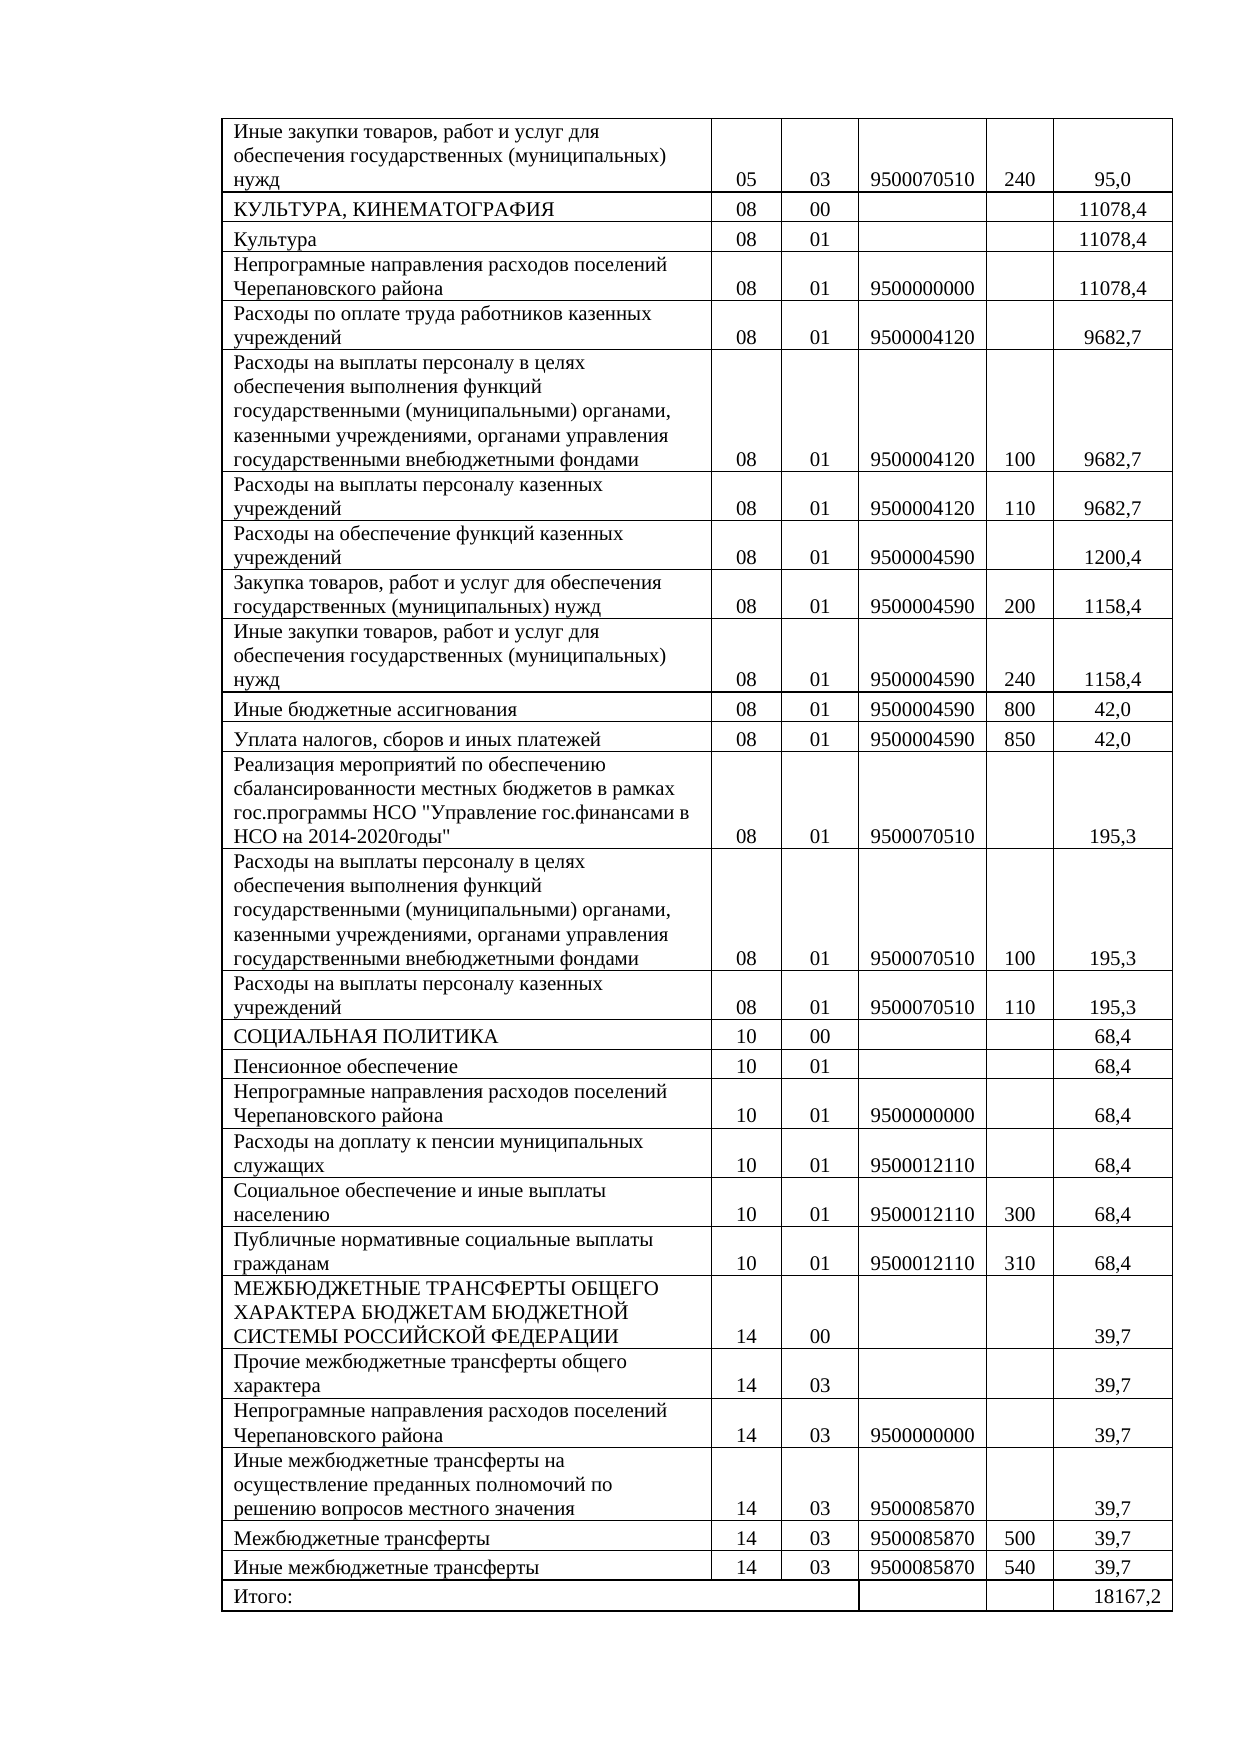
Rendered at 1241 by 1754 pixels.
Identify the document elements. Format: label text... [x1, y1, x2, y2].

table_cell 01 [782, 619, 858, 691]
table_cell 9682,7 [1054, 350, 1172, 471]
table_cell [987, 1349, 1053, 1397]
table_cell 9500012110 [859, 1178, 986, 1226]
table_cell 195,3 [1054, 971, 1172, 1019]
table_cell 03 [782, 1349, 858, 1397]
table_cell Иные закупки товаров, работ и услуг для обеспечения государственных (муниципальных) нужд [223, 619, 711, 691]
table_cell Реализация мероприятий по обеспечению сбалансированности местных бюджетов в рамках гос.программы НСО "Управление гос.финансами в НСО на 2014-2020годы" [223, 752, 711, 848]
table_cell 08 [712, 849, 781, 969]
table_cell 14 [712, 1349, 781, 1397]
table_cell 800 [987, 693, 1053, 721]
table_cell [987, 1448, 1053, 1520]
table_cell 39,7 [1054, 1349, 1172, 1397]
table_cell 68,4 [1054, 1079, 1172, 1127]
table_cell 9500000000 [859, 252, 986, 300]
table_cell 100 [987, 350, 1053, 471]
table_cell Публичные нормативные социальные выплаты гражданам [223, 1227, 711, 1275]
table_cell 310 [987, 1227, 1053, 1275]
table_cell 240 [987, 619, 1053, 691]
table_cell 39,7 [1054, 1276, 1172, 1348]
table_cell 10 [712, 1079, 781, 1127]
table_cell [987, 521, 1053, 569]
table_cell 10 [712, 1050, 781, 1078]
table_cell 01 [782, 1050, 858, 1078]
table_cell Расходы по оплате труда работников казенных учреждений [223, 301, 711, 349]
table_cell 08 [712, 350, 781, 471]
table_cell [987, 252, 1053, 300]
table_cell 14 [712, 1551, 781, 1579]
table_cell 08 [712, 222, 781, 251]
table_cell 14 [712, 1276, 781, 1348]
table_cell [859, 1276, 986, 1348]
table_cell 68,4 [1054, 1129, 1172, 1177]
table_cell Уплата налогов, сборов и иных платежей [223, 722, 711, 751]
table_cell [987, 193, 1053, 221]
table_cell 00 [782, 1020, 858, 1048]
table_cell 03 [782, 1551, 858, 1579]
table_cell Прочие межбюджетные трансферты общего характера [223, 1349, 711, 1397]
table_cell 14 [712, 1399, 781, 1447]
table_cell 9500004590 [859, 722, 986, 751]
table_cell Иные закупки товаров, работ и услуг для обеспечения государственных (муниципальных) нужд [223, 119, 711, 191]
table_cell 11078,4 [1054, 193, 1172, 221]
table_cell Пенсионное обеспечение [223, 1050, 711, 1078]
table_cell Иные бюджетные ассигнования [223, 693, 711, 721]
table_cell 39,7 [1054, 1399, 1172, 1447]
table_cell Культура [223, 222, 711, 251]
table_cell 9500004120 [859, 472, 986, 520]
table_cell 850 [987, 722, 1053, 751]
table_cell 9500004120 [859, 350, 986, 471]
table_cell 08 [712, 722, 781, 751]
table_cell 01 [782, 693, 858, 721]
table_cell 01 [782, 222, 858, 251]
table_cell 11078,4 [1054, 252, 1172, 300]
table_cell Иные межбюджетные трансферты [223, 1551, 711, 1579]
table_cell 18167,2 [1054, 1581, 1172, 1610]
table_cell 9500070510 [859, 971, 986, 1019]
table_cell [859, 1020, 986, 1048]
table_cell 01 [782, 722, 858, 751]
table_cell 08 [712, 252, 781, 300]
table_cell 9682,7 [1054, 472, 1172, 520]
table_cell Расходы на выплаты персоналу казенных учреждений [223, 472, 711, 520]
table_cell [987, 1050, 1053, 1078]
table_cell 39,7 [1054, 1551, 1172, 1579]
table_cell 9500004590 [859, 570, 986, 618]
table_cell 42,0 [1054, 722, 1172, 751]
table_cell 05 [712, 119, 781, 191]
table_cell 9500085870 [859, 1448, 986, 1520]
table_cell Закупка товаров, работ и услуг для обеспечения государственных (муниципальных) нужд [223, 570, 711, 618]
table_cell 14 [712, 1521, 781, 1549]
table_cell Иные межбюджетные трансферты на осуществление преданных полномочий по решению вопросов местного значения [223, 1448, 711, 1520]
table_cell 01 [782, 252, 858, 300]
table_cell 9500012110 [859, 1227, 986, 1275]
table_cell 9500070510 [859, 752, 986, 848]
table_cell 68,4 [1054, 1050, 1172, 1078]
table_cell [987, 1129, 1053, 1177]
table_cell 110 [987, 971, 1053, 1019]
table_cell 42,0 [1054, 693, 1172, 721]
table_cell 39,7 [1054, 1448, 1172, 1520]
table_cell [860, 1581, 986, 1610]
table_cell [859, 193, 986, 221]
table_cell [987, 1276, 1053, 1348]
table_cell Расходы на обеспечение функций казенных учреждений [223, 521, 711, 569]
table_cell 08 [712, 193, 781, 221]
table_cell 10 [712, 1227, 781, 1275]
table_cell 1158,4 [1054, 619, 1172, 691]
table_cell 9500012110 [859, 1129, 986, 1177]
table_cell 08 [712, 472, 781, 520]
table_cell МЕЖБЮДЖЕТНЫЕ ТРАНСФЕРТЫ ОБЩЕГО ХАРАКТЕРА БЮДЖЕТАМ БЮДЖЕТНОЙ СИСТЕМЫ РОССИЙСКОЙ ФЕДЕРАЦИИ [223, 1276, 711, 1348]
table_cell 9500070510 [859, 119, 986, 191]
table_cell 9500004590 [859, 693, 986, 721]
table_cell 240 [987, 119, 1053, 191]
table_cell 68,4 [1054, 1178, 1172, 1226]
table_cell 01 [782, 849, 858, 969]
table_cell Расходы на доплату к пенсии муниципальных служащих [223, 1129, 711, 1177]
table_cell 01 [782, 570, 858, 618]
table_cell [987, 1020, 1053, 1048]
table_cell КУЛЬТУРА, КИНЕМАТОГРАФИЯ [223, 193, 711, 221]
table_cell [859, 222, 986, 251]
table_cell 01 [782, 350, 858, 471]
table_cell 11078,4 [1054, 222, 1172, 251]
table_cell 01 [782, 1079, 858, 1127]
table_cell Расходы на выплаты персоналу в целях обеспечения выполнения функций государственными (муниципальными) органами, казенными учреждениями, органами управления государственными внебюджетными фондами [223, 350, 711, 471]
table_cell 08 [712, 752, 781, 848]
table_cell Социальное обеспечение и иные выплаты населению [223, 1178, 711, 1226]
table_cell 39,7 [1054, 1521, 1172, 1549]
table_cell Расходы на выплаты персоналу в целях обеспечения выполнения функций государственными (муниципальными) органами, казенными учреждениями, органами управления государственными внебюджетными фондами [223, 849, 711, 969]
table_cell 9500000000 [859, 1079, 986, 1127]
table_cell 1158,4 [1054, 570, 1172, 618]
table_cell 08 [712, 521, 781, 569]
table_cell 9682,7 [1054, 301, 1172, 349]
table_cell 03 [782, 1521, 858, 1549]
table_cell 10 [712, 1129, 781, 1177]
table_cell Непрограмные направления расходов поселений Черепановского района [223, 1399, 711, 1447]
table_cell 01 [782, 521, 858, 569]
table_cell 08 [712, 693, 781, 721]
table_cell 08 [712, 570, 781, 618]
table_cell 200 [987, 570, 1053, 618]
table_cell 110 [987, 472, 1053, 520]
table_cell Непрограмные направления расходов поселений Черепановского района [223, 1079, 711, 1127]
table_cell 9500085870 [859, 1551, 986, 1579]
table_cell 03 [782, 1399, 858, 1447]
table_cell Расходы на выплаты персоналу казенных учреждений [223, 971, 711, 1019]
table_cell 01 [782, 971, 858, 1019]
table_cell 500 [987, 1521, 1053, 1549]
table_cell 300 [987, 1178, 1053, 1226]
table_cell [987, 222, 1053, 251]
table_cell 68,4 [1054, 1227, 1172, 1275]
table_cell 195,3 [1054, 752, 1172, 848]
table_cell 01 [782, 472, 858, 520]
table_cell 01 [782, 301, 858, 349]
table_cell СОЦИАЛЬНАЯ ПОЛИТИКА [223, 1020, 711, 1048]
table_cell [987, 301, 1053, 349]
table_cell 01 [782, 1178, 858, 1226]
table_cell 08 [712, 619, 781, 691]
table_cell Итого: [223, 1581, 858, 1610]
table_cell 9500070510 [859, 849, 986, 969]
table_cell 00 [782, 193, 858, 221]
table_cell 14 [712, 1448, 781, 1520]
table_cell [987, 752, 1053, 848]
table_cell Межбюджетные трансферты [223, 1521, 711, 1549]
table_cell 68,4 [1054, 1020, 1172, 1048]
table_cell 01 [782, 752, 858, 848]
table_cell 9500004590 [859, 521, 986, 569]
table_cell [987, 1079, 1053, 1127]
table_cell 10 [712, 1020, 781, 1048]
table_cell 01 [782, 1227, 858, 1275]
table_cell 9500004120 [859, 301, 986, 349]
table_cell [987, 1399, 1053, 1447]
table_cell 9500085870 [859, 1521, 986, 1549]
table_cell 100 [987, 849, 1053, 969]
table_cell [987, 1581, 1053, 1610]
table_cell 9500000000 [859, 1399, 986, 1447]
table_cell 08 [712, 971, 781, 1019]
table_cell [859, 1349, 986, 1397]
table_cell 540 [987, 1551, 1053, 1579]
table_cell 195,3 [1054, 849, 1172, 969]
table_cell 9500004590 [859, 619, 986, 691]
table_cell 1200,4 [1054, 521, 1172, 569]
table_cell 01 [782, 1129, 858, 1177]
table_cell 10 [712, 1178, 781, 1226]
table_cell [859, 1050, 986, 1078]
table_cell 08 [712, 301, 781, 349]
table_cell 00 [782, 1276, 858, 1348]
table_cell 95,0 [1054, 119, 1172, 191]
table_cell 03 [782, 119, 858, 191]
table_cell Непрограмные направления расходов поселений Черепановского района [223, 252, 711, 300]
table_cell 03 [782, 1448, 858, 1520]
